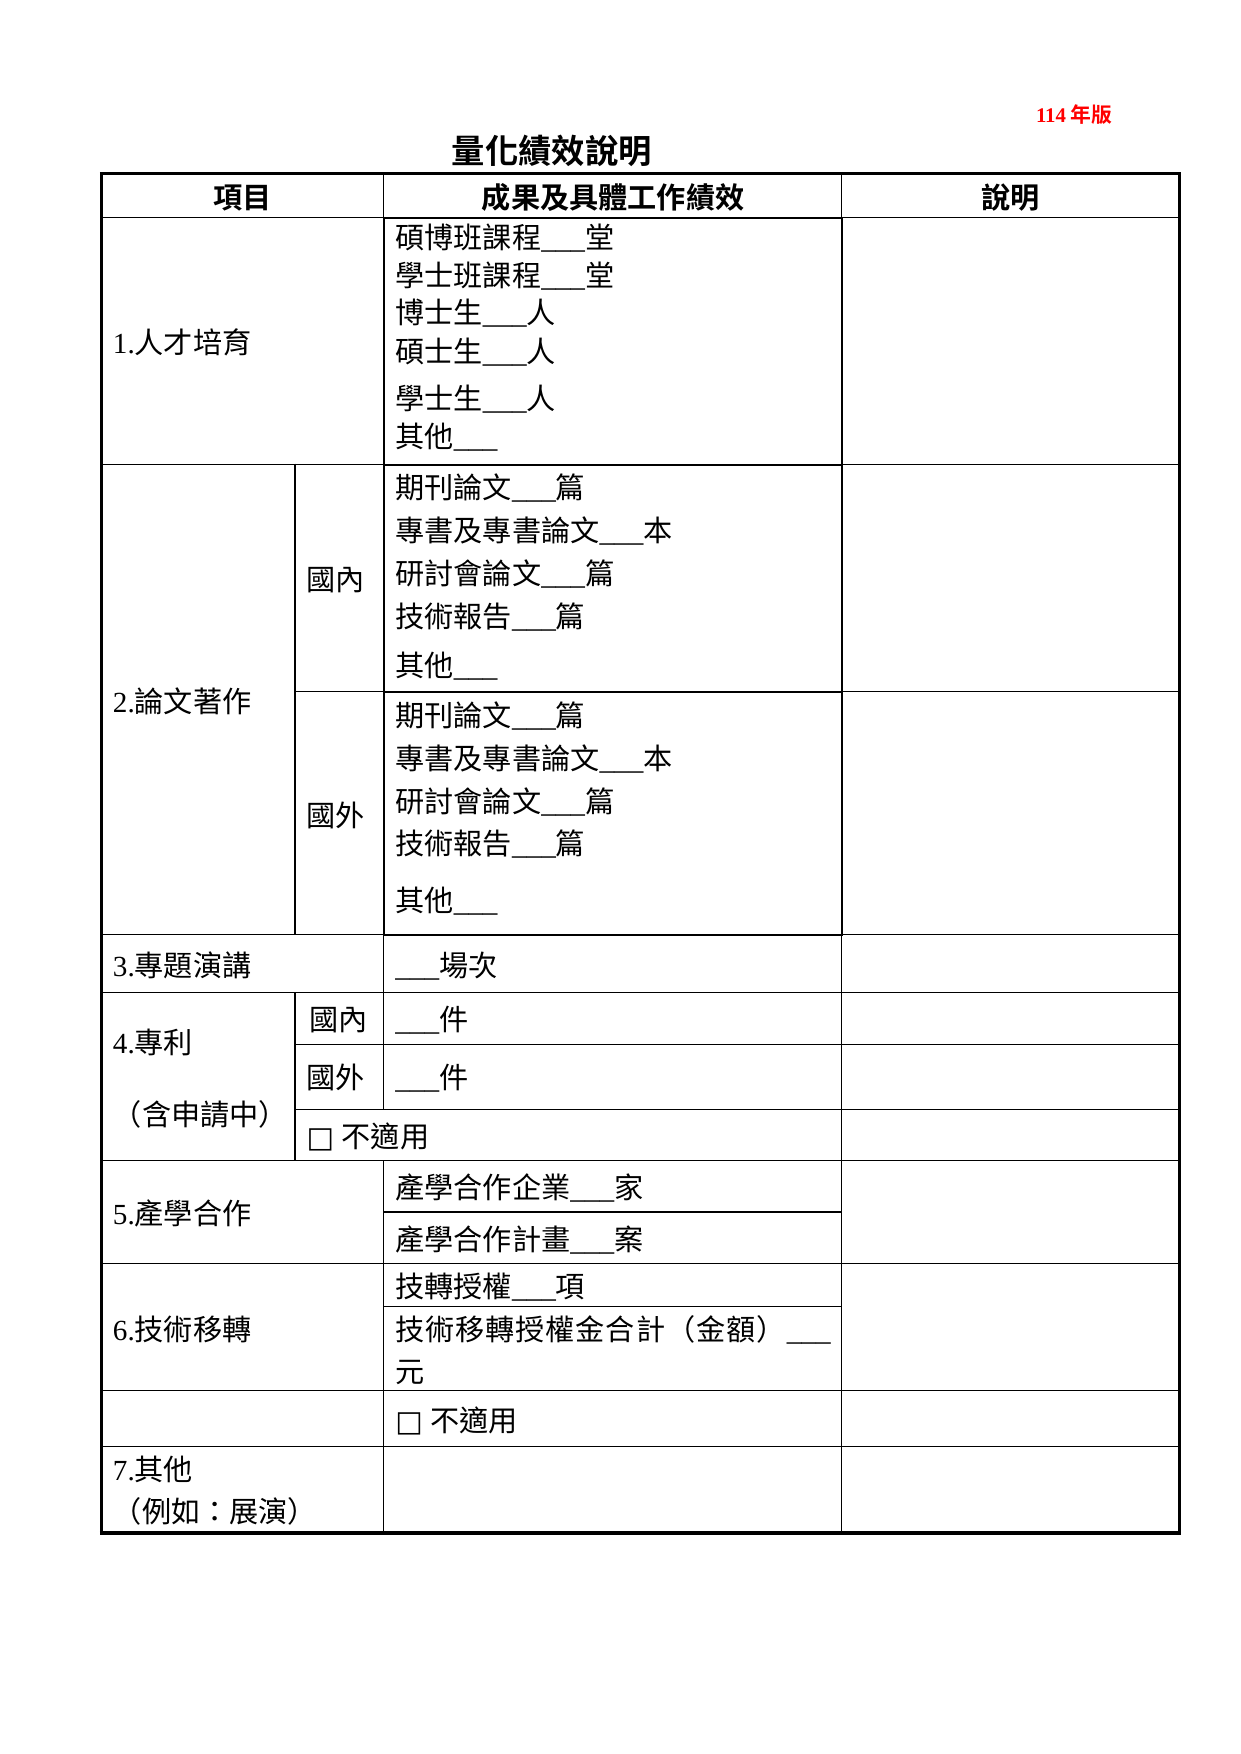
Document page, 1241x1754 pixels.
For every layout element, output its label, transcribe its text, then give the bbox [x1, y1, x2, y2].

table_cell 碩博班課程___堂 學士班課程___堂 博士生___人 [385, 219, 841, 331]
table_cell 1.人才培育 [103, 218, 383, 463]
table_cell 國內 [296, 993, 383, 1043]
table_cell 技轉授權___項 [384, 1264, 841, 1306]
table_cell 6.技術移轉 [103, 1264, 383, 1390]
table_cell 期刊論文___篇 [385, 693, 841, 735]
table_cell 產學合作企業___家 [384, 1161, 841, 1211]
table_cell [842, 1264, 1178, 1390]
table_cell [842, 1110, 1178, 1160]
table_cell 技術移轉授權金合計（金額）___元 [384, 1307, 841, 1390]
table_cell 其他___ [385, 863, 841, 934]
table_cell [842, 1447, 1178, 1531]
text 量化績效說明 [118, 130, 985, 172]
table_cell □ 不適用 [296, 1110, 841, 1160]
table_header 成果及具體工作績效 [384, 175, 841, 217]
table_cell 5.產學合作 [103, 1161, 383, 1263]
table_cell 7.其他 （例如：展演） [103, 1447, 383, 1531]
table_cell 專書及專書論文___本 [385, 735, 841, 778]
table_cell 技術報告___篇 [385, 593, 841, 635]
table_cell 技術報告___篇 [385, 820, 841, 863]
table_cell 3.專題演講 [103, 935, 383, 992]
table_header 項目 [103, 175, 383, 217]
table_cell ___件 [384, 1045, 841, 1108]
table_cell 國內 [296, 465, 383, 691]
table_cell 2.論文著作 [103, 465, 294, 934]
table_cell 國外 [296, 692, 383, 934]
table_cell ___件 [384, 993, 841, 1043]
table_cell 4.專利 （含申請中） [103, 993, 294, 1160]
table_cell 專書及專書論文___本 [385, 507, 841, 550]
table_cell 研討會論文___篇 [385, 550, 841, 593]
table_cell 產學合作計畫___案 [384, 1213, 841, 1263]
table_cell [842, 1161, 1178, 1263]
table_cell [842, 1045, 1178, 1108]
table_cell [842, 1391, 1178, 1446]
table_cell 期刊論文___篇 [385, 466, 841, 507]
table_cell [843, 692, 1178, 934]
table_cell ___場次 [384, 936, 841, 992]
table_cell [843, 465, 1178, 691]
table_cell [384, 1447, 841, 1531]
table_cell □ 不適用 [384, 1391, 841, 1446]
table_header 說明 [842, 175, 1178, 217]
table_cell 碩士生___人 [385, 331, 841, 370]
table_cell [842, 935, 1178, 992]
table_cell 研討會論文___篇 [385, 778, 841, 820]
table_cell [843, 218, 1178, 463]
table_cell 國外 [296, 1045, 383, 1108]
table_cell [842, 993, 1178, 1043]
table_cell 學士生___人 其他___ [385, 370, 841, 463]
table_cell [103, 1391, 383, 1446]
table_cell 其他___ [385, 635, 841, 691]
